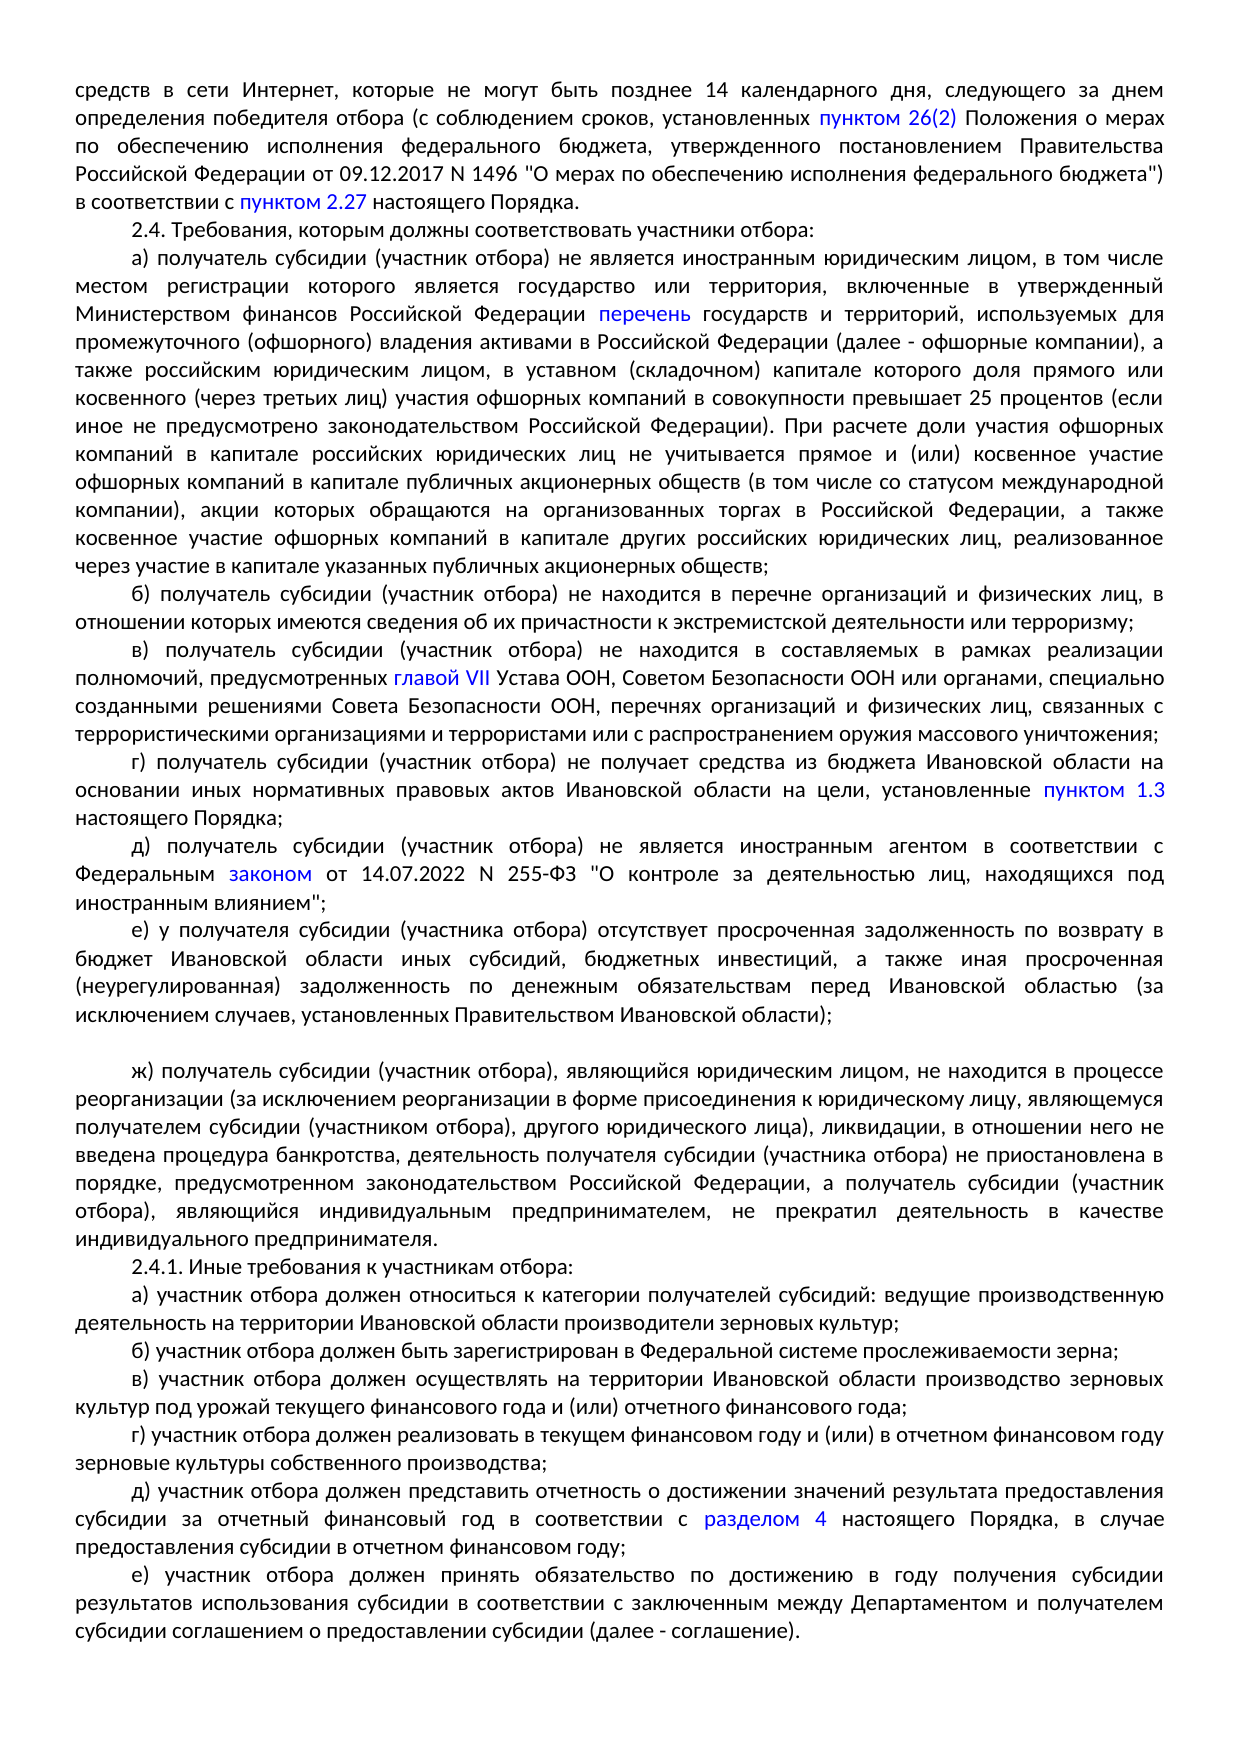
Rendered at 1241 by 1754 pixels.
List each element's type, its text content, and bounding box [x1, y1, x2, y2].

text а) участник отбора должен относиться к категории получателей субсидий: ведущие производственную деятельность на территории Ивановской области производители зерновых культур; [75, 1280, 1165, 1336]
text б) участник отбора должен быть зарегистрирован в Федеральной системе прослеживаемости зерна; [75, 1336, 1165, 1364]
text г) участник отбора должен реализовать в текущем финансовом году и (или) в отчетном финансовом году зерновые культуры собственного производства; [75, 1420, 1165, 1476]
text в) получатель субсидии (участник отбора) не находится в составляемых в рамках реализации полномочий, предусмотренных главой VII Устава ООН, Советом Безопасности ООН или органами, специально созданными решениями Совета Безопасности ООН, перечнях организаций и физических лиц, связанных с террористическими организациями и террористами или с распространением оружия массового уничтожения; [75, 635, 1165, 747]
text 2.4. Требования, которым должны соответствовать участники отбора: [75, 215, 1165, 243]
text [75, 75, 1165, 215]
text ж) получатель субсидии (участник отбора), являющийся юридическим лицом, не находится в процессе реорганизации (за исключением реорганизации в форме присоединения к юридическому лицу, являющемуся получателем субсидии (участником отбора), другого юридического лица), ликвидации, в отношении него не введена процедура банкротства, деятельность получателя субсидии (участника отбора) не приостановлена в порядке, предусмотренном законодательством Российской Федерации, а получатель субсидии (участник отбора), являющийся индивидуальным предпринимателем, не прекратил деятельность в качестве индивидуального предпринимателя. [75, 1056, 1165, 1252]
text д) участник отбора должен представить отчетность о достижении значений результата предоставления субсидии за отчетный финансовый год в соответствии с разделом 4 настоящего Порядка, в случае предоставления субсидии в отчетном финансовом году; [75, 1476, 1165, 1560]
text д) получатель субсидии (участник отбора) не является иностранным агентом в соответствии с Федеральным законом от 14.07.2022 N 255-ФЗ "О контроле за деятельностью лиц, находящихся под иностранным влиянием"; [75, 832, 1165, 916]
text а) получатель субсидии (участник отбора) не является иностранным юридическим лицом, в том числе местом регистрации которого является государство или территория, включенные в утвержденный Министерством финансов Российской Федерации перечень государств и территорий, используемых для промежуточного (офшорного) владения активами в Российской Федерации (далее - офшорные компании), а также российским юридическим лицом, в уставном (складочном) капитале которого доля прямого или косвенного (через третьих лиц) участия офшорных компаний в совокупности превышает 25 процентов (если иное не предусмотрено законодательством Российской Федерации). При расчете доли участия офшорных компаний в капитале российских юридических лиц не учитывается прямое и (или) косвенное участие офшорных компаний в капитале публичных акционерных обществ (в том числе со статусом международной компании), акции которых обращаются на организованных торгах в Российской Федерации, а также косвенное участие офшорных компаний в капитале других российских юридических лиц, реализованное через участие в капитале указанных публичных акционерных обществ; [75, 243, 1165, 579]
text е) участник отбора должен принять обязательство по достижению в году получения субсидии результатов использования субсидии в соответствии с заключенным между Департаментом и получателем субсидии соглашением о предоставлении субсидии (далее - соглашение). [75, 1560, 1165, 1644]
text б) получатель субсидии (участник отбора) не находится в перечне организаций и физических лиц, в отношении которых имеются сведения об их причастности к экстремистской деятельности или терроризму; [75, 579, 1165, 635]
text 2.4.1. Иные требования к участникам отбора: [75, 1252, 1165, 1280]
text в) участник отбора должен осуществлять на территории Ивановской области производство зерновых культур под урожай текущего финансового года и (или) отчетного финансового года; [75, 1364, 1165, 1420]
text е) у получателя субсидии (участника отбора) отсутствует просроченная задолженность по возврату в бюджет Ивановской области иных субсидий, бюджетных инвестиций, а также иная просроченная (неурегулированная) задолженность по денежным обязательствам перед Ивановской областью (за исключением случаев, установленных Правительством Ивановской области); [75, 916, 1165, 1028]
text г) получатель субсидии (участник отбора) не получает средства из бюджета Ивановской области на основании иных нормативных правовых актов Ивановской области на цели, установленные пунктом 1.3 настоящего Порядка; [75, 747, 1165, 832]
